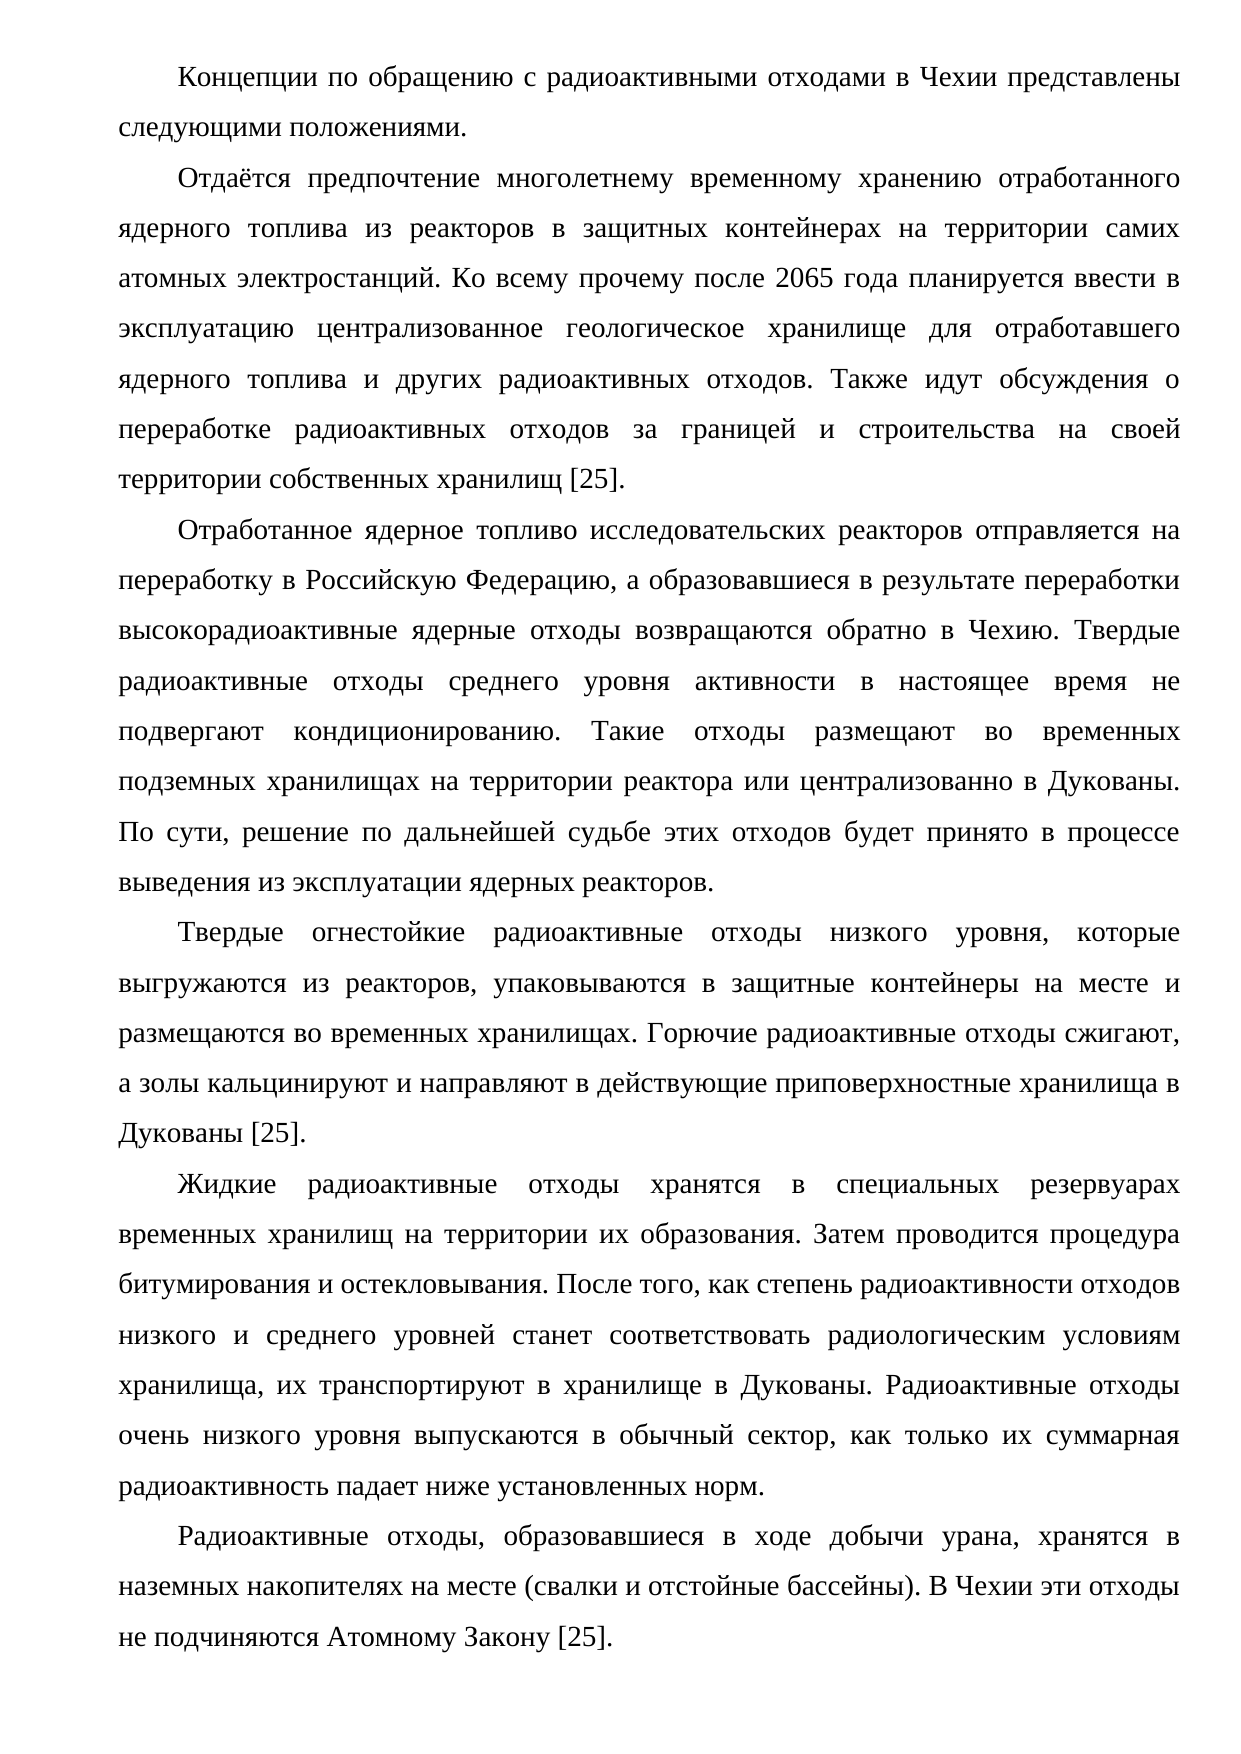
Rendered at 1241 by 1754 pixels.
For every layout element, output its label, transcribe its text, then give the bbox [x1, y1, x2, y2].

text Отработанное ядерное топливо исследовательских реакторов отправляется на переработку в Российскую Федерацию, а образовавшиеся в результате переработки высокорадиоактивные ядерные отходы возвращаются обратно в Чехию. Твердые радиоактивные отходы среднего уровня активности в настоящее время не подвергают кондиционированию. Такие отходы размещают во временных подземных хранилищах на территории реактора или централизованно в Дукованы. По сути, решение по дальнейшей судьбе этих отходов будет принято в процессе выведения из эксплуатации ядерных реакторов. [118, 512, 1181, 898]
text Радиоактивные отходы, образовавшиеся в ходе добычи урана, хранятся в наземных накопителях на месте (свалки и отстойные бассейны). В Чехии эти отходы не подчиняются Атомному Закону [25]. [118, 1518, 1181, 1652]
text Концепции по обращению с радиоактивными отходами в Чехии представлены следующими положениями. [118, 59, 1181, 143]
text Жидкие радиоактивные отходы хранятся в специальных резервуарах временных хранилищ на территории их образования. Затем проводится процедура битумирования и остекловывания. После того, как степень радиоактивности отходов низкого и среднего уровней станет соответствовать радиологическим условиям хранилища, их транспортируют в хранилище в Дукованы. Радиоактивные отходы очень низкого уровня выпускаются в обычный сектор, как только их суммарная радиоактивность падает ниже установленных норм. [118, 1166, 1181, 1501]
text Твердые огнестойкие радиоактивные отходы низкого уровня, которые выгружаются из реакторов, упаковываются в защитные контейнеры на месте и размещаются во временных хранилищах. Горючие радиоактивные отходы сжигают, а золы кальцинируют и направляют в действующие приповерхностные хранилища в Дукованы [25]. [118, 914, 1181, 1149]
text Отдаётся предпочтение многолетнему временному хранению отработанного ядерного топлива из реакторов в защитных контейнерах на территории самих атомных электростанций. Ко всему прочему после 2065 года планируется ввести в эксплуатацию централизованное геологическое хранилище для отработавшего ядерного топлива и других радиоактивных отходов. Также идут обсуждения о переработке радиоактивных отходов за границей и строительства на своей территории собственных хранилищ [25]. [118, 160, 1181, 495]
